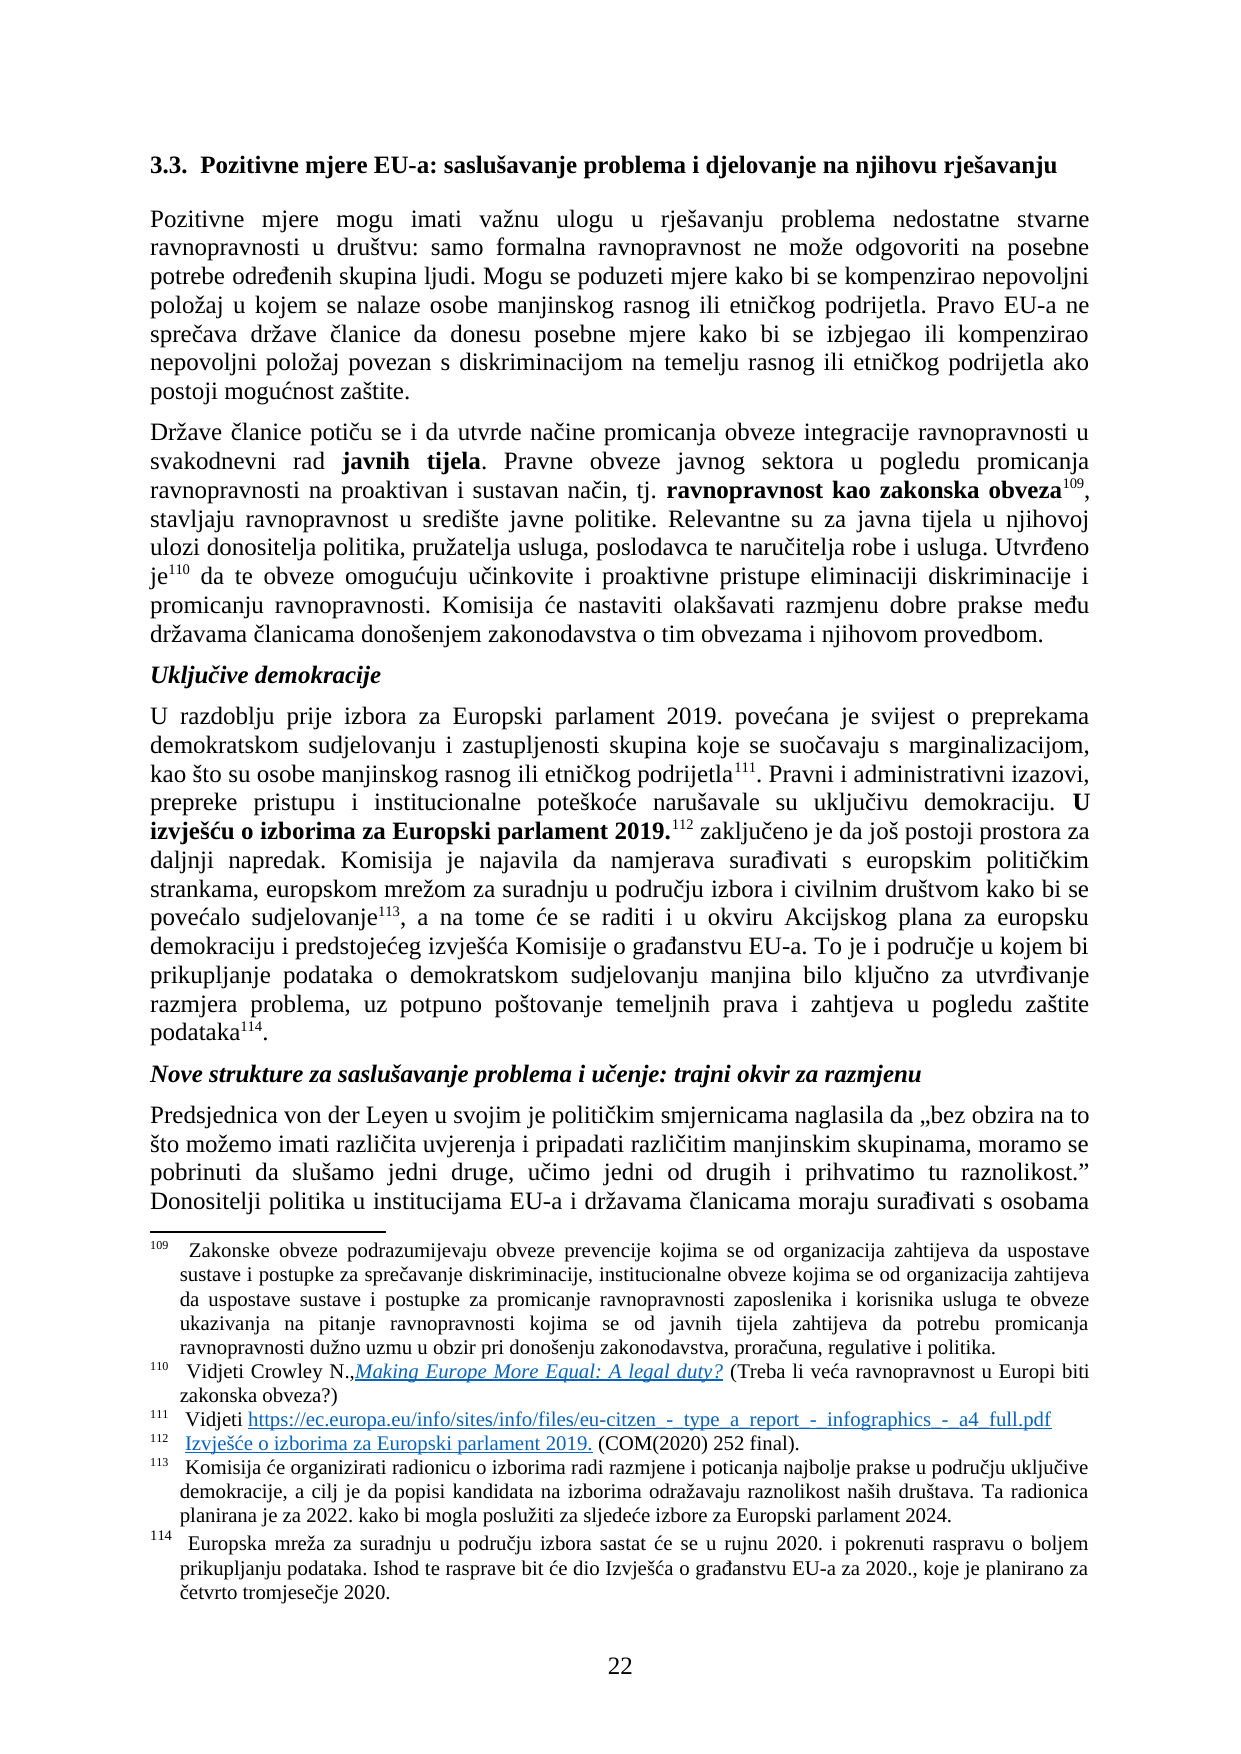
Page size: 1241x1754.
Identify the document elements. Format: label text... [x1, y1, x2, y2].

text Predsjednica von der Leyen u svojim je političkim smjernicama naglasila da „bez obzira na to što možemo imati različita uvjerenja i pripadati različitim manjinskim skupinama, moramo se pobrinuti da slušamo jedni druge, učimo jedni od drugih i prihvatimo tu raznolikost.” Donositelji politika u institucijama EU-a i državama članicama moraju surađivati s osobama koje se svakodnevno suočavaju s rasizmom i učiti iz njihova iskustva. Komisiji će biti prioritet saslušati osobe koje se suočavaju s rasizmom i diskriminacijom te će ih uključiti u provedbu i praćenje ovog akcijskog plana. U tu svrhu predviđeno je redovito savjetovanje i dijalog s državama članicama, tijelima za ravnopravnost i predstavnicima na lokalnoj razini, a i s organizacijama civilnog društva koje predstavljaju pojedince pogođene tom problematikom. Ti dijalozi bit će posvećeni mjerama najavljenima u ovom akcijskom planu, ali i vrlo važni za ukazivanje na perspektive osoba manjinskog rasnog ili etničkog podrijetla u svim politikama EU-a. [150, 1100, 1090, 1215]
subtitle Pozitivne mjere EU-a: saslušavanje problema i djelovanje na njihovu rješavanju [150, 150, 1090, 179]
text Pozitivne mjere mogu imati važnu ulogu u rješavanju problema nedostatne stvarne ravnopravnosti u društvu: samo formalna ravnopravnost ne može odgovoriti na posebne potrebe određenih skupina ljudi. Mogu se poduzeti mjere kako bi se kompenzirao nepovoljni položaj u kojem se nalaze osobe manjinskog rasnog ili etničkog podrijetla. Pravo EU-a ne sprečava države članice da donesu posebne mjere kako bi se izbjegao ili kompenzirao nepovoljni položaj povezan s diskriminacijom na temelju rasnog ili etničkog podrijetla ako postoji mogućnost zaštite. [150, 204, 1090, 405]
text U razdoblju prije izbora za Europski parlament 2019. povećana je svijest o preprekama demokratskom sudjelovanju i zastupljenosti skupina koje se suočavaju s marginalizacijom, kao što su osobe manjinskog rasnog ili etničkog podrijetla. Pravni i administrativni izazovi, prepreke pristupu i institucionalne poteškoće narušavale su uključivu demokraciju. U izvješću o izborima za Europski parlament 2019. zaključeno je da još postoji prostora za daljnji napredak. Komisija je najavila da namjerava surađivati s europskim političkim strankama, europskom mrežom za suradnju u području izbora i civilnim društvom kako bi se povećalo sudjelovanje, a na tome će se raditi i u okviru Akcijskog plana za europsku demokraciju i predstojećeg izvješća Komisije o građanstvu EU-a. To je i područje u kojem bi prikupljanje podataka o demokratskom sudjelovanju manjina bilo ključno za utvrđivanje razmjera problema, uz potpuno poštovanje temeljnih prava i zahtjeva u pogledu zaštite podataka. [150, 701, 1090, 1046]
text Države članice potiču se i da utvrde načine promicanja obveze integracije ravnopravnosti u svakodnevni rad javnih tijela. Pravne obveze javnog sektora u pogledu promicanja ravnopravnosti na proaktivan i sustavan način, tj. ravnopravnost kao zakonska obveza, stavljaju ravnopravnost u središte javne politike. Relevantne su za javna tijela u njihovoj ulozi donositelja politika, pružatelja usluga, poslodavca te naručitelja robe i usluga. Utvrđeno je da te obveze omogućuju učinkovite i proaktivne pristupe eliminaciji diskriminacije i promicanju ravnopravnosti. Komisija će nastaviti olakšavati razmjenu dobre prakse među državama članicama donošenjem zakonodavstva o tim obvezama i njihovom provedbom. [150, 417, 1090, 647]
text Uključive demokracije [150, 660, 1090, 689]
text Nove strukture za saslušavanje problema i učenje: trajni okvir za razmjenu [150, 1059, 1090, 1087]
